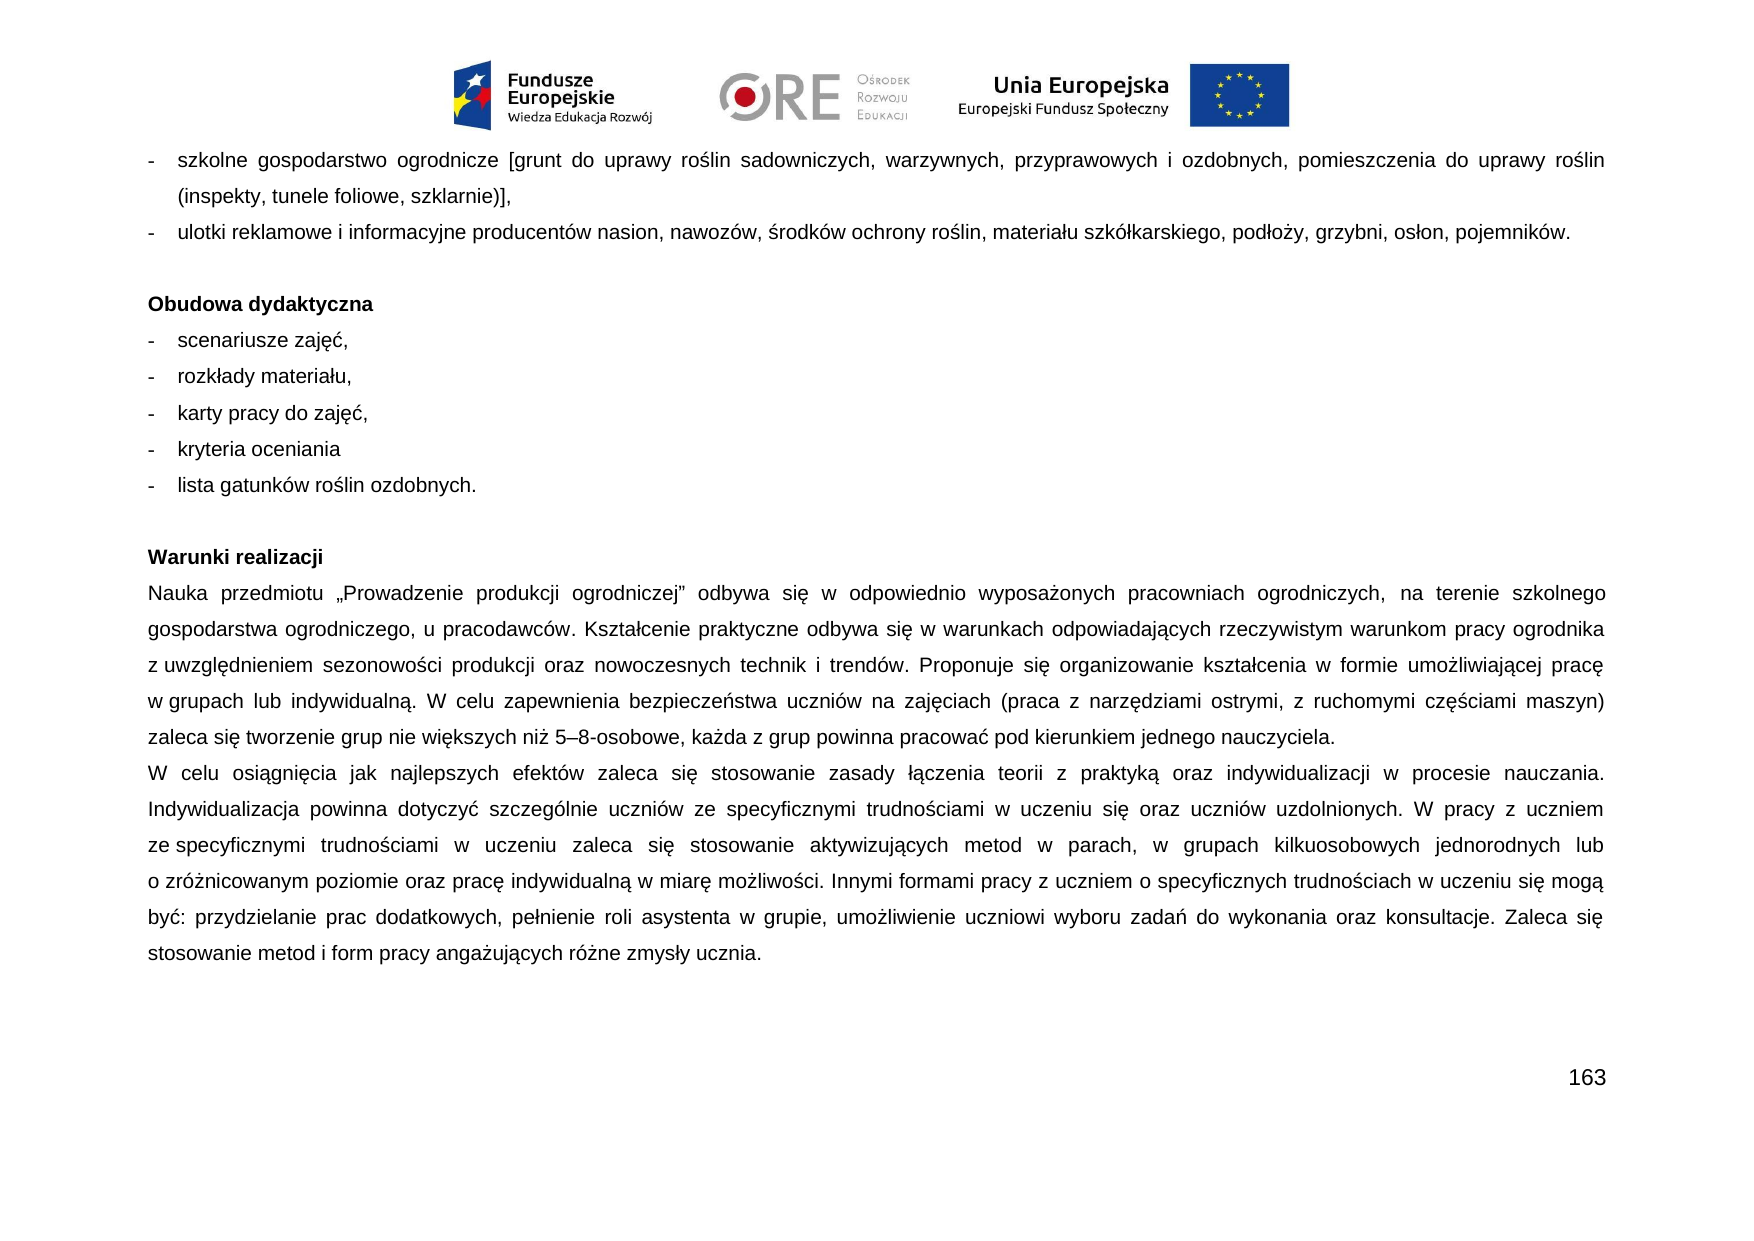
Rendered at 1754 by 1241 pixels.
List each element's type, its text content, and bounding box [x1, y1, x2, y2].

picture [435, 43, 1312, 147]
list rozkłady materiału, [148, 364, 1606, 388]
list kryteria oceniania [148, 437, 1606, 461]
list karty pracy do zajęć, [148, 400, 1606, 424]
text Warunki realizacji [148, 545, 1606, 569]
list scenariusze zajęć, [148, 328, 1606, 352]
text W celu osiągnięcia jak najlepszych efektów zaleca się stosowanie zasady łączenia teorii z praktyką oraz indywidualizacji w procesie nauczania. Indywidualizacja powinna dotyczyć szczególnie uczniów ze specyficznymi trudnościami w uczeniu się oraz uczniów uzdolnionych. W pracy z uczniem ze specyficznymi trudnościami w uczeniu zaleca się stosowanie aktywizujących metod w parach, w grupach kilkuosobowych jednorodnych lub o zróżnicowanym poziomie oraz pracę indywidualną w miarę możliwości. Innymi formami pracy z uczniem o specyficznych trudnościach w uczeniu się mogą być: przydzielanie prac dodatkowych, pełnienie roli asystenta w grupie, umożliwienie uczniowi wyboru zadań do wykonania oraz konsultacje. Zaleca się stosowanie metod i form pracy angażujących różne zmysły ucznia. [148, 761, 1606, 964]
list szkolne gospodarstwo ogrodnicze [grunt do uprawy roślin sadowniczych, warzywnych, przyprawowych i ozdobnych, pomieszczenia do uprawy roślin (inspekty, tunele foliowe, szklarnie)], [148, 148, 1606, 208]
list ulotki reklamowe i informacyjne producentów nasion, nawozów, środków ochrony roślin, materiału szkółkarskiego, podłoży, grzybni, osłon, pojemników. [148, 220, 1606, 244]
list lista gatunków roślin ozdobnych. [148, 473, 1606, 497]
text Obudowa dydaktyczna [148, 292, 1606, 316]
text Nauka przedmiotu „Prowadzenie produkcji ogrodniczej” odbywa się w odpowiednio wyposażonych pracowniach ogrodniczych, na terenie szkolnego gospodarstwa ogrodniczego, u pracodawców. Kształcenie praktyczne odbywa się w warunkach odpowiadających rzeczywistym warunkom pracy ogrodnika z uwzględnieniem sezonowości produkcji oraz nowoczesnych technik i trendów. Proponuje się organizowanie kształcenia w formie umożliwiającej pracę w grupach lub indywidualną. W celu zapewnienia bezpieczeństwa uczniów na zajęciach (praca z narzędziami ostrymi, z ruchomymi częściami maszyn) zaleca się tworzenie grup nie większych niż 5–8-osobowe, każda z grup powinna pracować pod kierunkiem jednego nauczyciela. [148, 581, 1606, 749]
